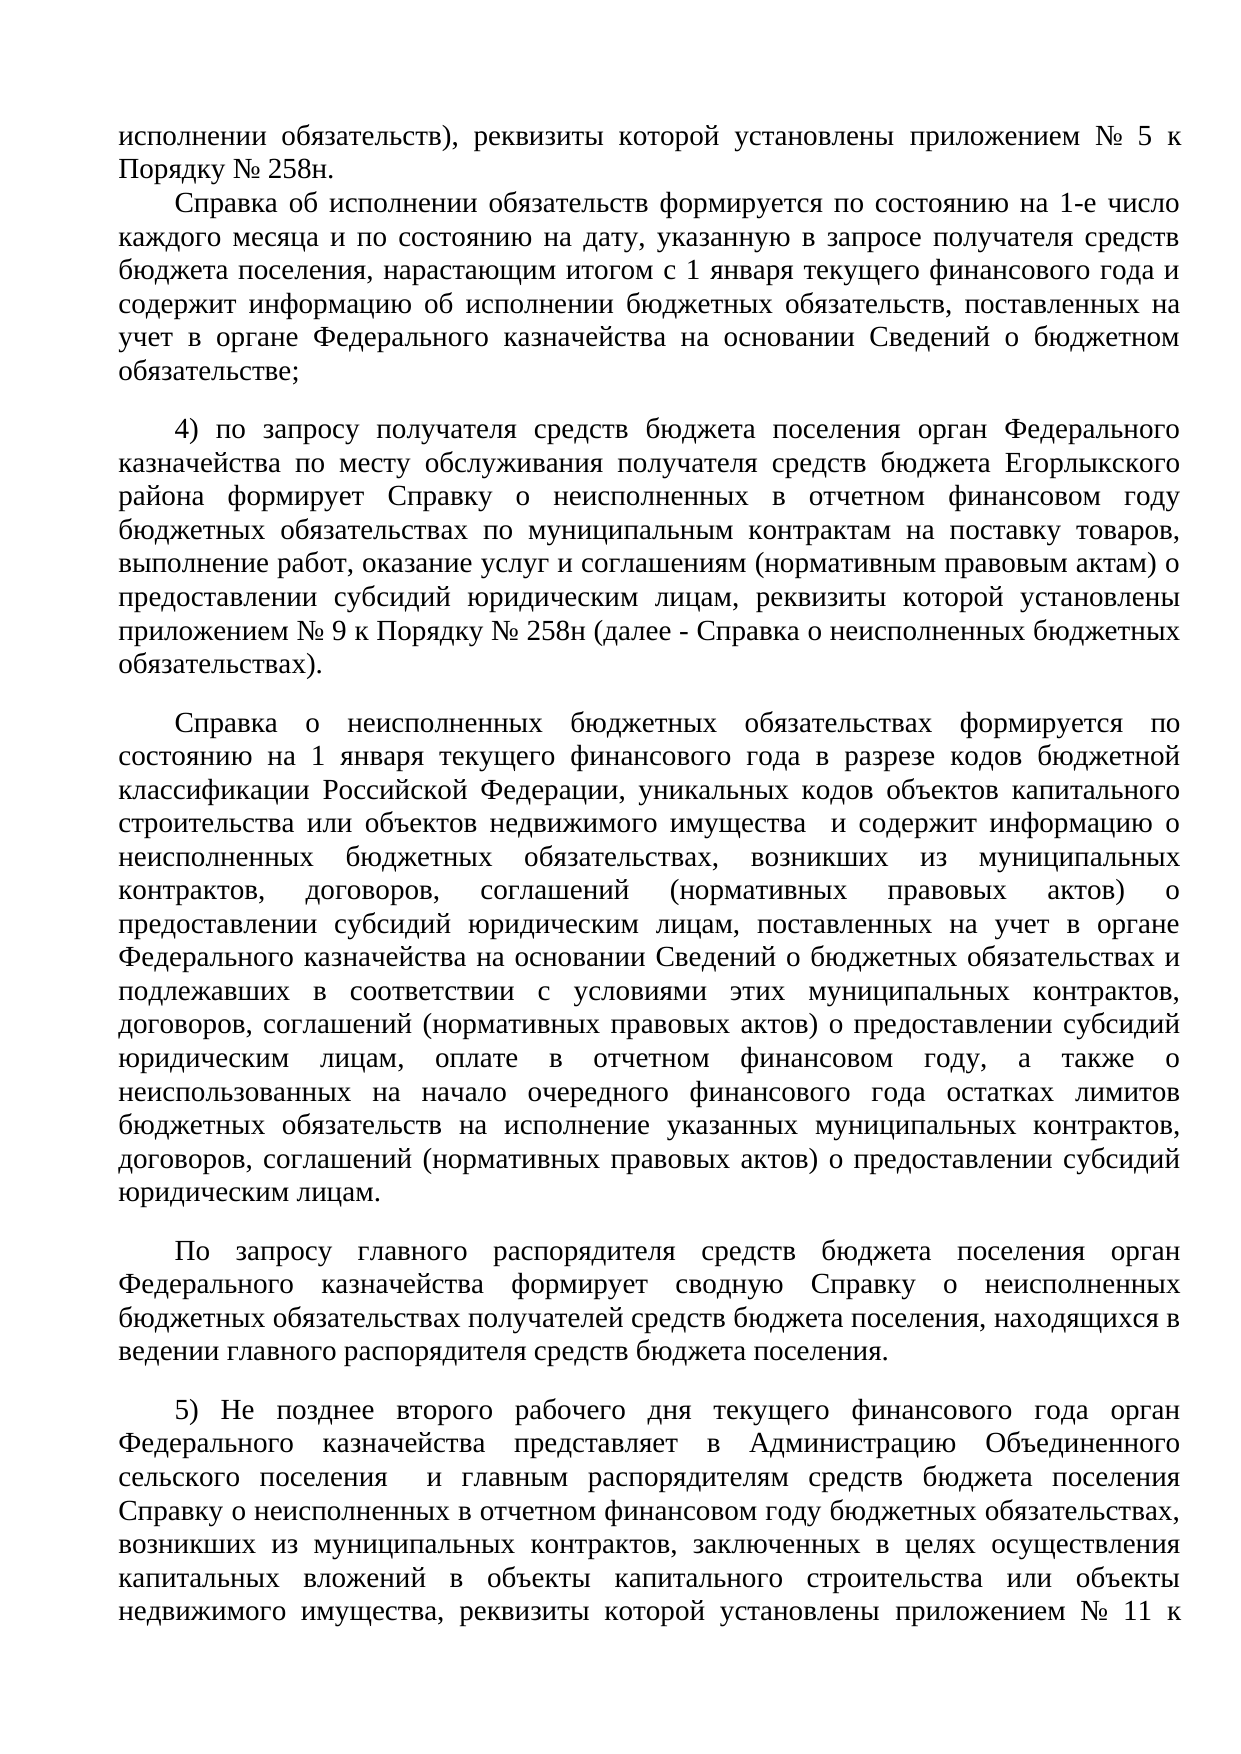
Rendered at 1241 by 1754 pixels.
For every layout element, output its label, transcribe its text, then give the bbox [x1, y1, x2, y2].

text По запросу главного распорядителя средств бюджета поселения орган Федерального казначейства формирует сводную Справку о неисполненных бюджетных обязательствах получателей средств бюджета поселения, находящихся в ведении главного распорядителя средств бюджета поселения. [118, 1233, 1181, 1367]
text исполнении обязательств), реквизиты которой установлены приложением № 5 к Порядку № 258н. [118, 118, 1181, 185]
text Справка об исполнении обязательств формируется по состоянию на 1-е число каждого месяца и по состоянию на дату, указанную в запросе получателя средств бюджета поселения, нарастающим итогом с 1 января текущего финансового года и содержит информацию об исполнении бюджетных обязательств, поставленных на учет в органе Федерального казначейства на основании Сведений о бюджетном обязательстве; [118, 185, 1181, 386]
text 4) по запросу получателя средств бюджета поселения орган Федерального казначейства по месту обслуживания получателя средств бюджета Егорлыкского района формирует Справку о неисполненных в отчетном финансовом году бюджетных обязательствах по муниципальным контрактам на поставку товаров, выполнение работ, оказание услуг и соглашениям (нормативным правовым актам) о предоставлении субсидий юридическим лицам, реквизиты которой установлены приложением № 9 к Порядку № 258н (далее - Справка о неисполненных бюджетных обязательствах). [118, 411, 1181, 680]
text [118, 1392, 1181, 1627]
text Справка о неисполненных бюджетных обязательствах формируется по состоянию на 1 января текущего финансового года в разрезе кодов бюджетной классификации Российской Федерации, уникальных кодов объектов капитального строительства или объектов недвижимого имущества и содержит информацию о неисполненных бюджетных обязательствах, возникших из муниципальных контрактов, договоров, соглашений (нормативных правовых актов) о предоставлении субсидий юридическим лицам, поставленных на учет в органе Федерального казначейства на основании Сведений о бюджетных обязательствах и подлежавших в соответствии с условиями этих муниципальных контрактов, договоров, соглашений (нормативных правовых актов) о предоставлении субсидий юридическим лицам, оплате в отчетном финансовом году, а также о неиспользованных на начало очередного финансового года остатках лимитов бюджетных обязательств на исполнение указанных муниципальных контрактов, договоров, соглашений (нормативных правовых актов) о предоставлении субсидий юридическим лицам. [118, 705, 1181, 1208]
